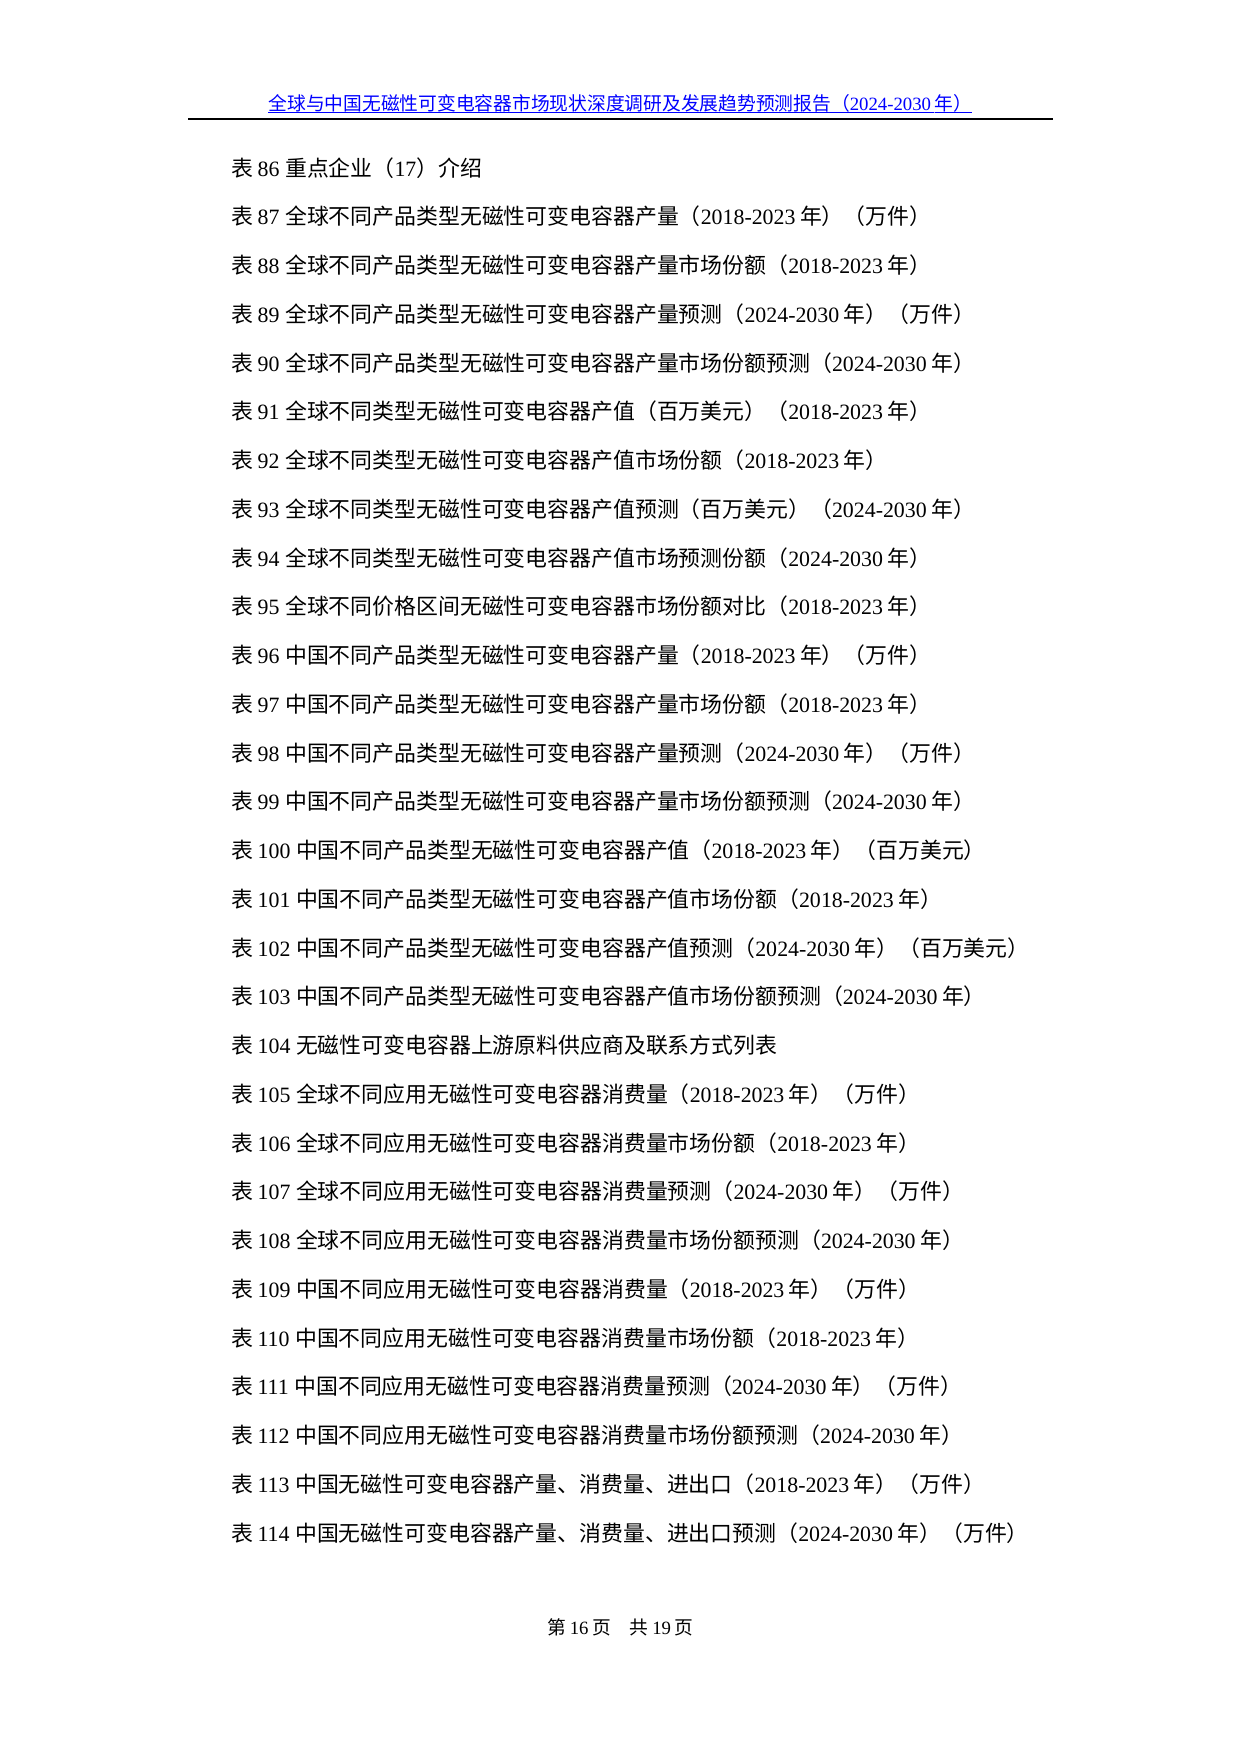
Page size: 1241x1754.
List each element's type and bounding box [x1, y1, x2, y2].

text [187, 150, 1053, 1548]
